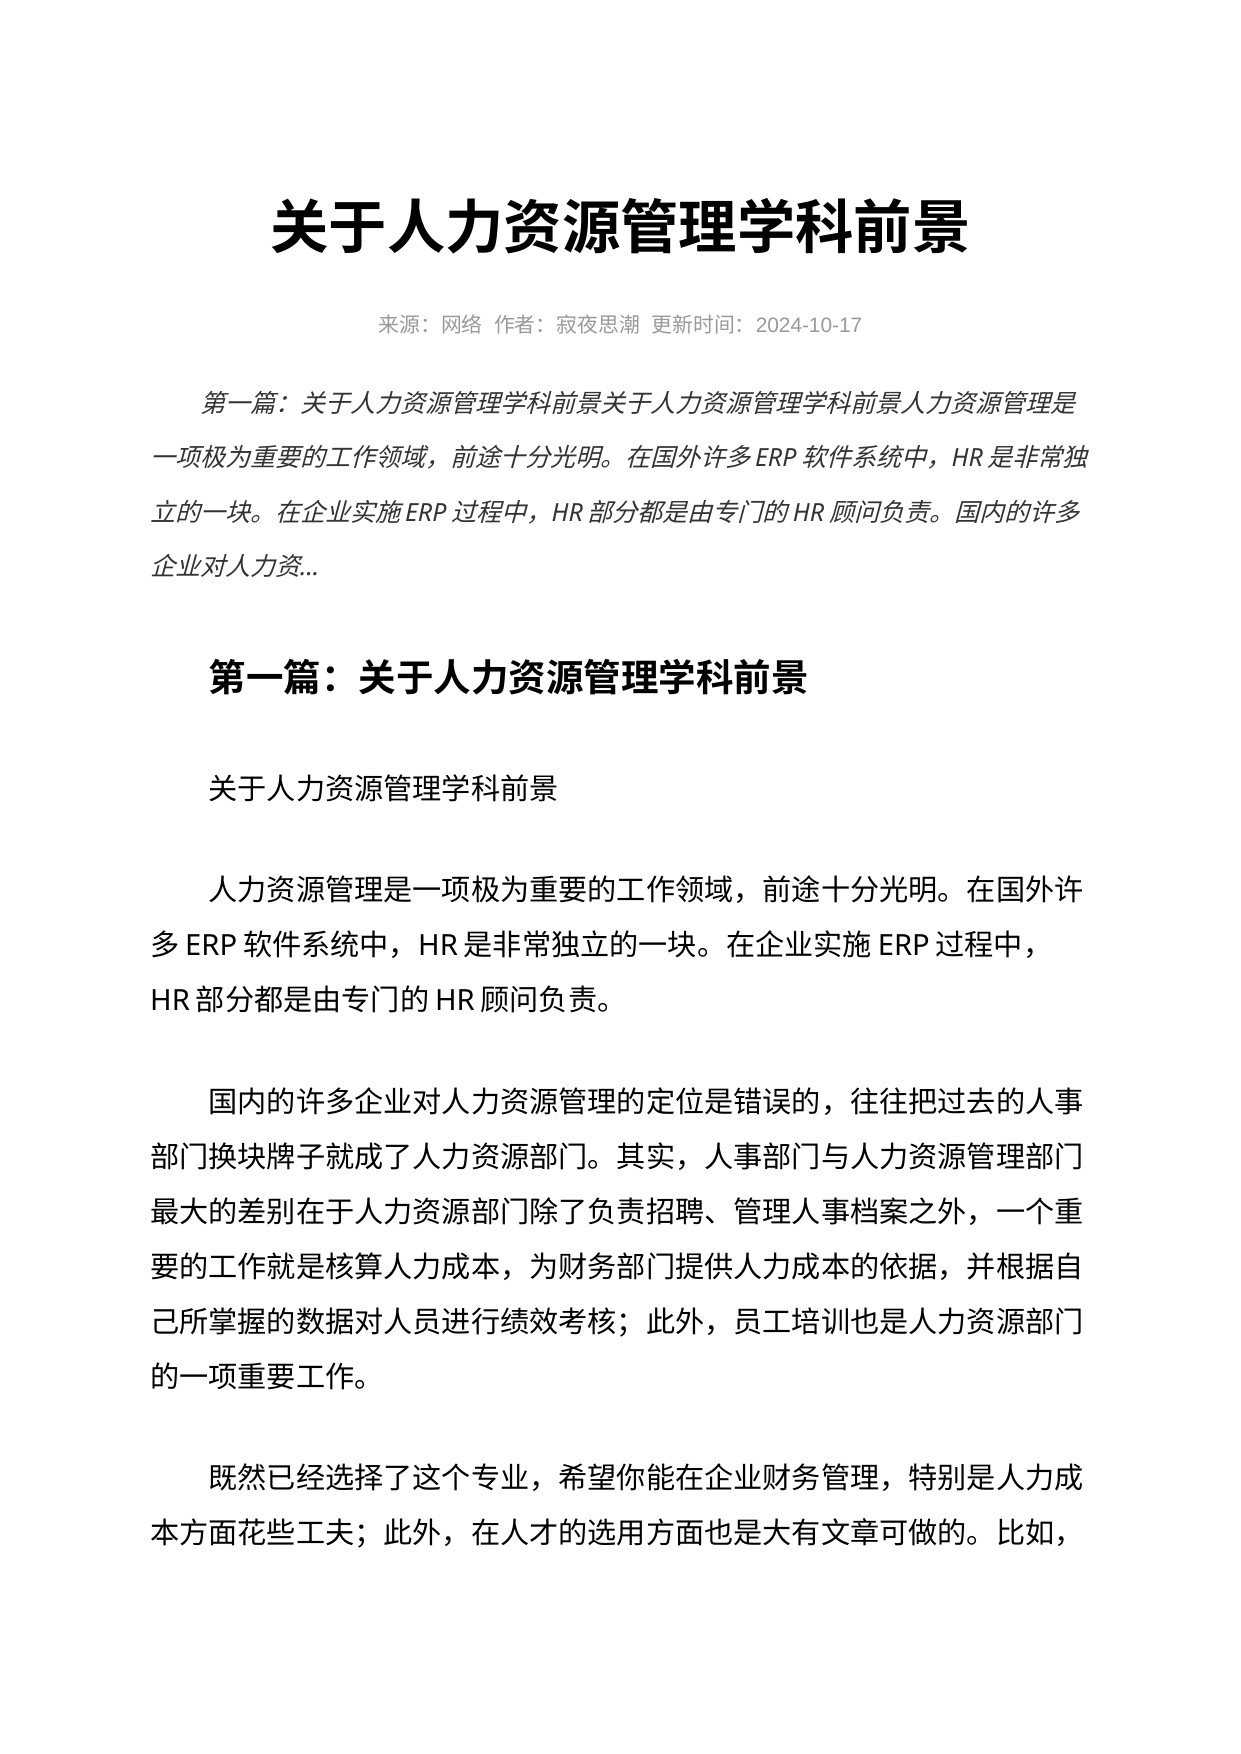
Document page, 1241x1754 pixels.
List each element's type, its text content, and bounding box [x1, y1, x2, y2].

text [150, 1455, 1090, 1552]
text 国内的许多企业对人力资源管理的定位是错误的，往往把过去的人事部门换块牌子就成了人力资源部门。其实，人事部门与人力资源管理部门最大的差别在于人力资源部门除了负责招聘、管理人事档案之外，一个重要的工作就是核算人力成本，为财务部门提供人力成本的依据，并根据自己所掌握的数据对人员进行绩效考核；此外，员工培训也是人力资源部门的一项重要工作。 [150, 1079, 1090, 1396]
text 人力资源管理是一项极为重要的工作领域，前途十分光明。在国外许多ERP软件系统中，HR是非常独立的一块。在企业实施ERP过程中，HR部分都是由专门的HR顾问负责。 [150, 867, 1090, 1019]
subtitle 关于人力资源管理学科前景 [150, 181, 1090, 266]
text 来源：网络 作者：寂夜思潮 更新时间：2024-10-17 [150, 313, 1090, 337]
text 第一篇：关于人力资源管理学科前景关于人力资源管理学科前景人力资源管理是一项极为重要的工作领域，前途十分光明。在国外许多ERP软件系统中，HR是非常独立的一块。在企业实施ERP过程中，HR部分都是由专门的HR顾问负责。国内的许多企业对人力资... [150, 383, 1090, 583]
text 第一篇：关于人力资源管理学科前景 [150, 648, 1090, 702]
text 关于人力资源管理学科前景 [150, 765, 1090, 807]
